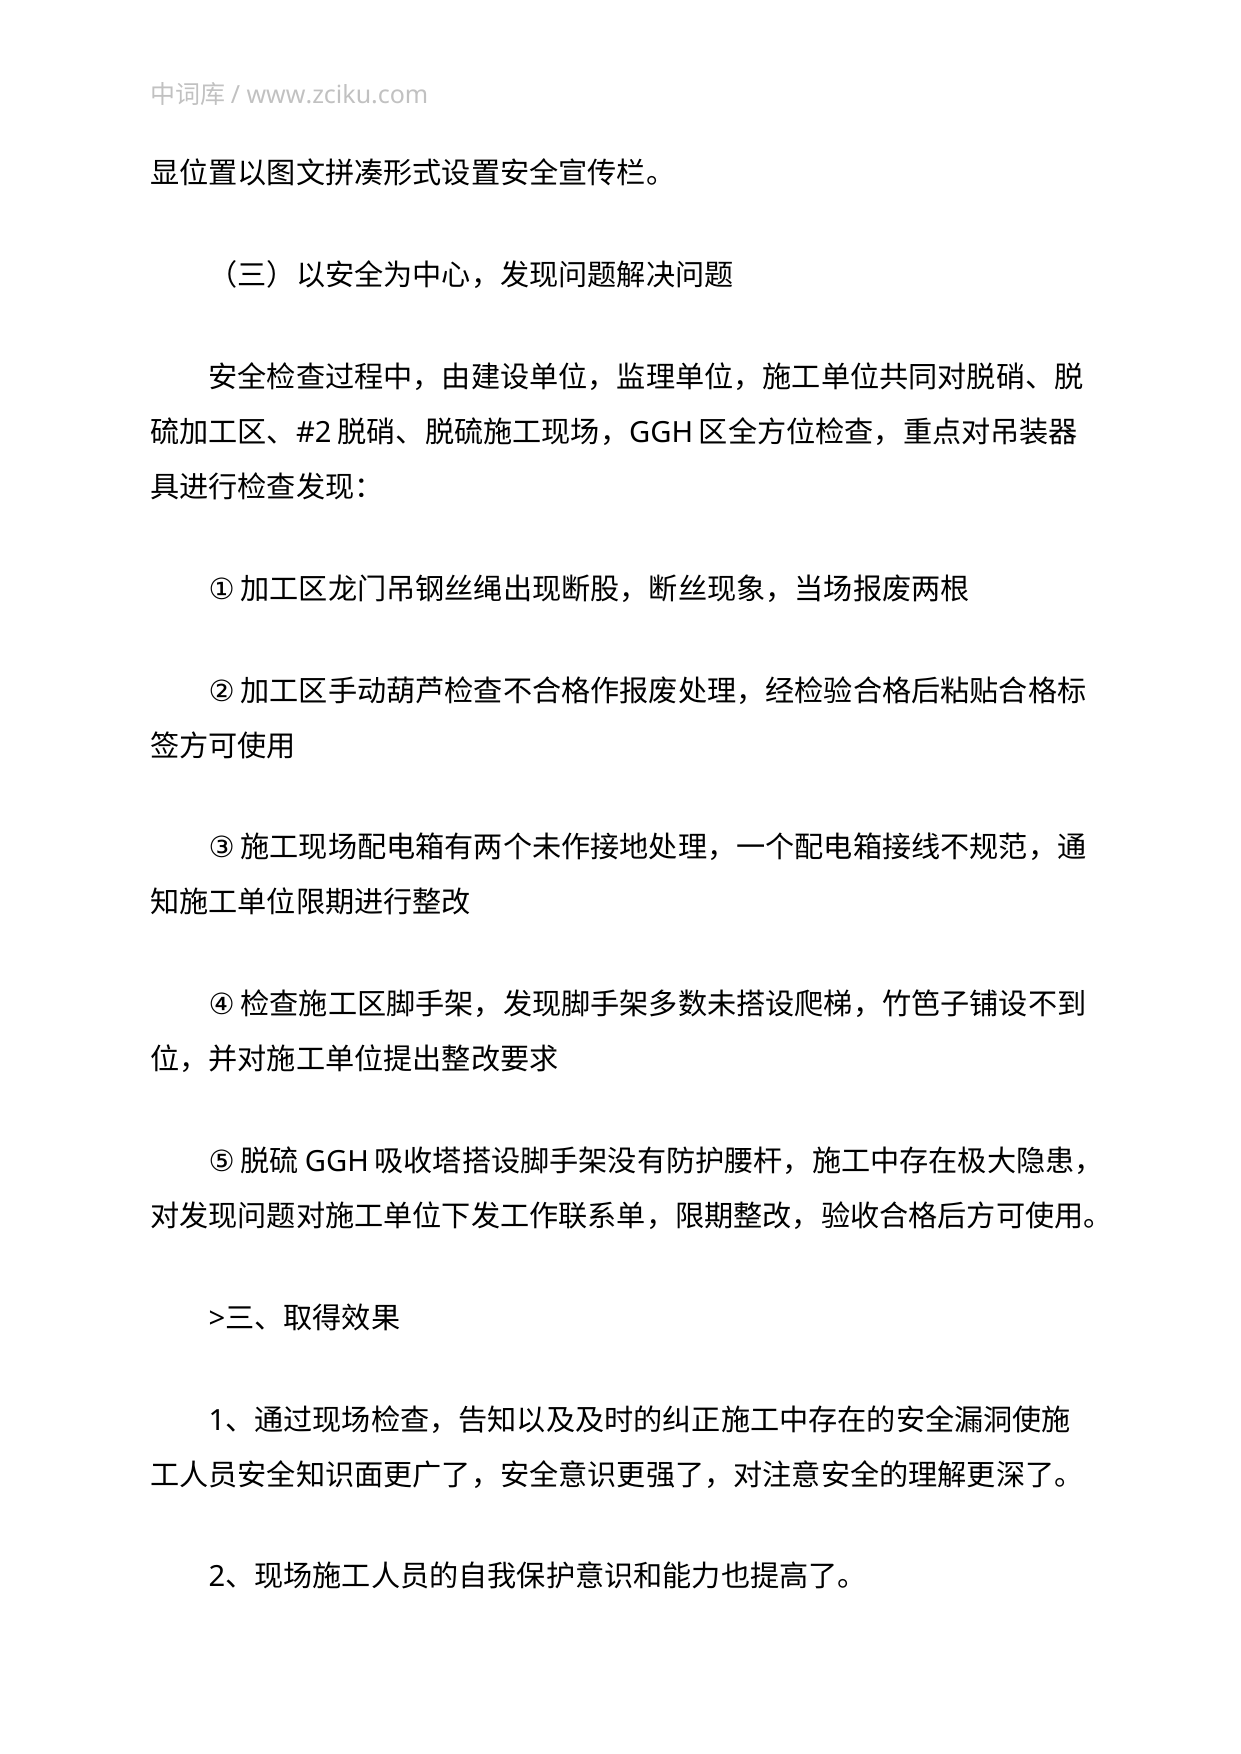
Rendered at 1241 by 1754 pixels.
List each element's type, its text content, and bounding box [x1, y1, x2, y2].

text 安全检查过程中，由建设单位，监理单位，施工单位共同对脱硝、脱硫加工区、#2脱硝、脱硫施工现场，GGH区全方位检查，重点对吊装器具进行检查发现： [150, 353, 1090, 506]
text ④检查施工区脚手架，发现脚手架多数未搭设爬梯，竹笆子铺设不到位，并对施工单位提出整改要求 [150, 981, 1090, 1078]
text ⑤脱硫GGH吸收塔搭设脚手架没有防护腰杆，施工中存在极大隐患，对发现问题对施工单位下发工作联系单，限期整改，验收合格后方可使用。 [150, 1137, 1090, 1235]
text 2、现场施工人员的自我保护意识和能力也提高了。 [150, 1553, 1090, 1595]
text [150, 150, 1090, 192]
text ①加工区龙门吊钢丝绳出现断股，断丝现象，当场报废两根 [150, 565, 1090, 608]
text （三）以安全为中心，发现问题解决问题 [150, 252, 1090, 294]
text 1、通过现场检查，告知以及及时的纠正施工中存在的安全漏洞使施工人员安全知识面更广了，安全意识更强了，对注意安全的理解更深了。 [150, 1396, 1090, 1493]
text ③施工现场配电箱有两个未作接地处理，一个配电箱接线不规范，通知施工单位限期进行整改 [150, 824, 1090, 921]
text >三、取得效果 [150, 1294, 1090, 1337]
text ②加工区手动葫芦检查不合格作报废处理，经检验合格后粘贴合格标签方可使用 [150, 667, 1090, 764]
